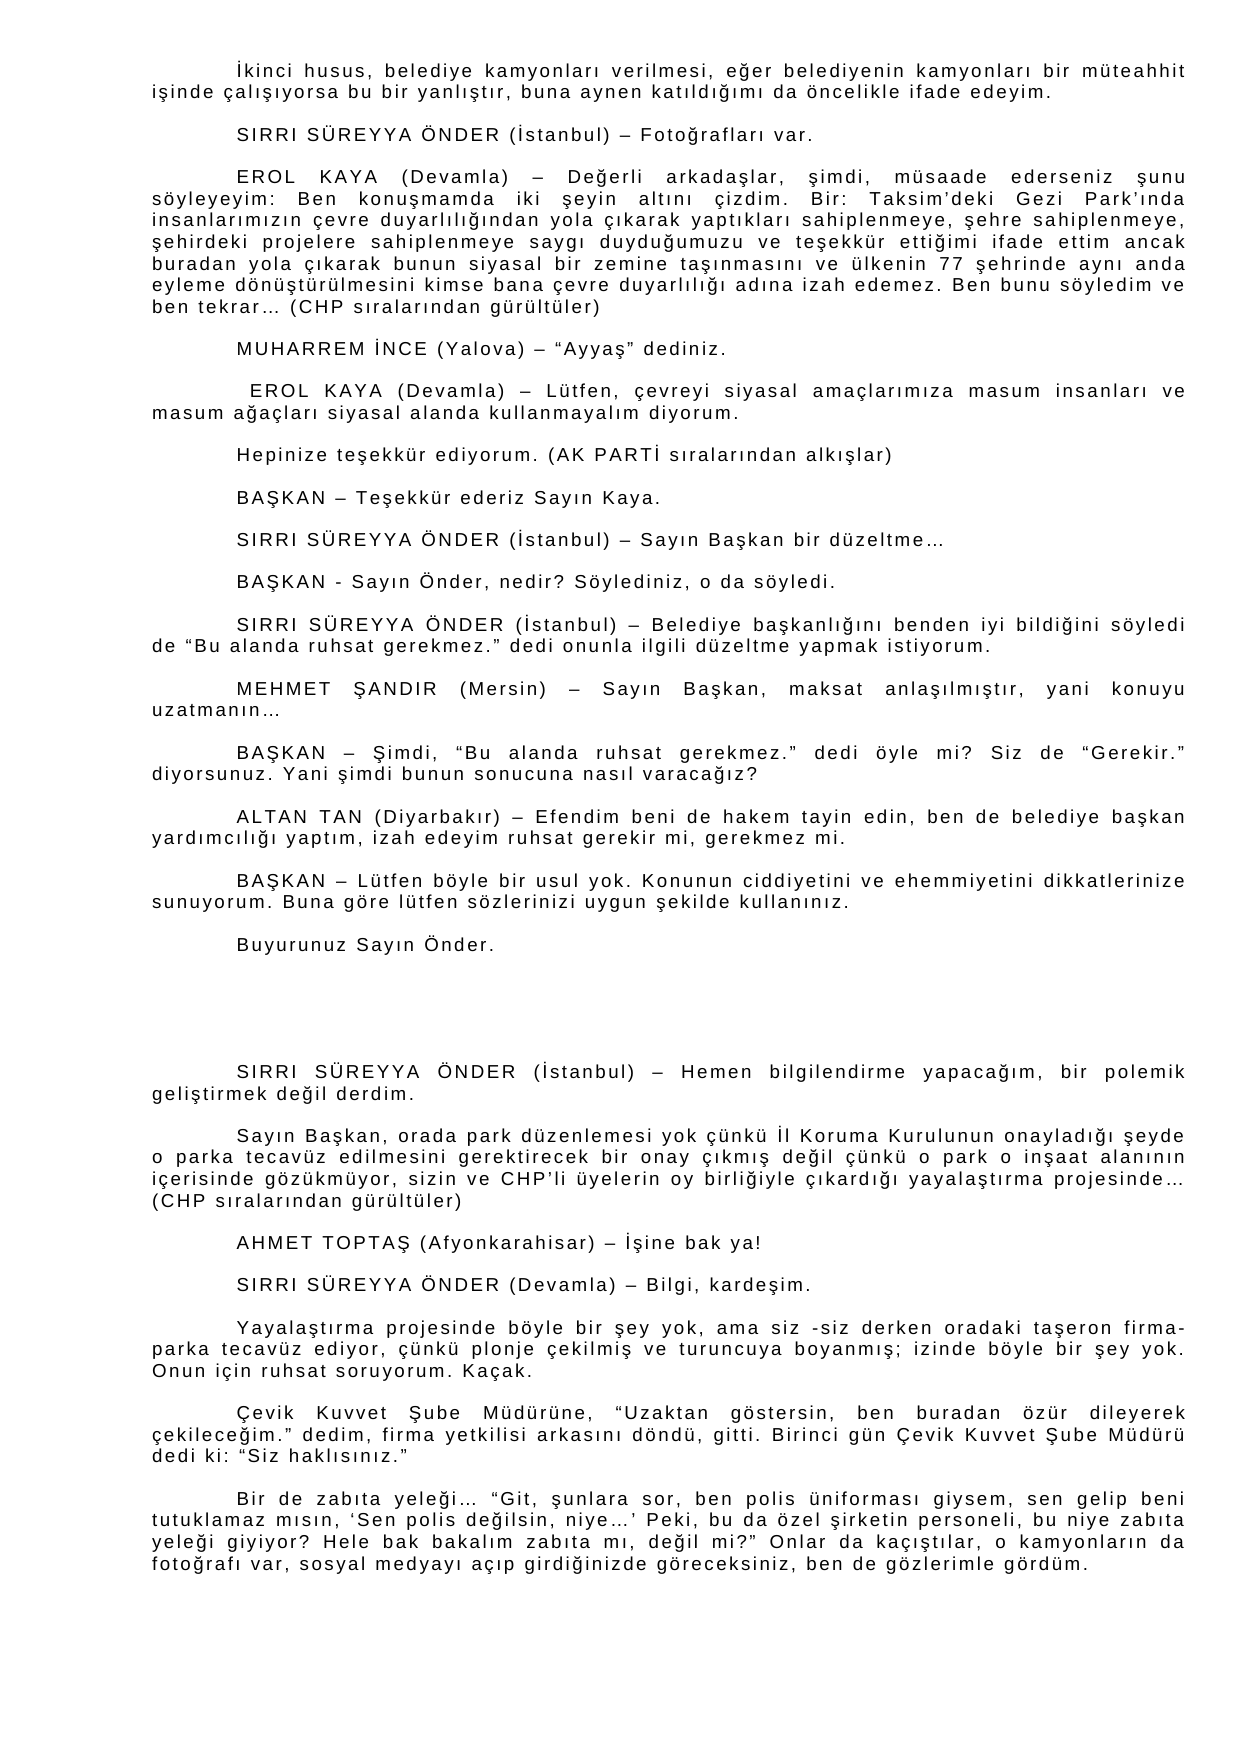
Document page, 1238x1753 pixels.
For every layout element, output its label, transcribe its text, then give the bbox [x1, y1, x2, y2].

text MUHARREM İNCE (Yalova) – “Ayyaş” dediniz. [152, 338, 1186, 359]
text Çevik Kuvvet Şube Müdürüne, “Uzaktan göstersin, ben buradan özür dileyerek çekileceğim.” dedim, firma yetkilisi arkasını döndü, gitti. Birinci gün Çevik Kuvvet Şube Müdürü dedi ki: “Siz haklısınız.” [152, 1402, 1186, 1467]
text SIRRI SÜREYYA ÖNDER (İstanbul) – Hemen bilgilendirme yapacağım, bir polemik geliştirmek değil derdim. [152, 1061, 1186, 1104]
text SIRRI SÜREYYA ÖNDER (İstanbul) – Fotoğrafları var. [152, 124, 1186, 145]
text BAŞKAN – Teşekkür ederiz Sayın Kaya. [152, 487, 1186, 508]
text AHMET TOPTAŞ (Afyonkarahisar) – İşine bak ya! [152, 1232, 1186, 1253]
text ALTAN TAN (Diyarbakır) – Efendim beni de hakem tayin edin, ben de belediye başkan yardımcılığı yaptım, izah edeyim ruhsat gerekir mi, gerekmez mi. [152, 806, 1186, 849]
text İkinci husus, belediye kamyonları verilmesi, eğer belediyenin kamyonları bir müteahhit işinde çalışıyorsa bu bir yanlıştır, buna aynen katıldığımı da öncelikle ifade edeyim. [152, 60, 1186, 103]
text MEHMET ŞANDIR (Mersin) – Sayın Başkan, maksat anlaşılmıştır, yani konuyu uzatmanın… [152, 678, 1186, 721]
text SIRRI SÜREYYA ÖNDER (Devamla) – Bilgi, kardeşim. [152, 1274, 1186, 1296]
text SIRRI SÜREYYA ÖNDER (İstanbul) – Sayın Başkan bir düzeltme… [152, 529, 1186, 551]
text Yayalaştırma projesinde böyle bir şey yok, ama siz -siz derken oradaki taşeron firma- parka tecavüz ediyor, çünkü plonje çekilmiş ve turuncuya boyanmış; izinde böyle bir şey yok. Onun için ruhsat soruyorum. Kaçak. [152, 1317, 1186, 1381]
text Hepinize teşekkür ediyorum. (AK PARTİ sıralarından alkışlar) [152, 444, 1186, 466]
text Bir de zabıta yeleği… “Git, şunlara sor, ben polis üniforması giysem, sen gelip beni tutuklamaz mısın, ‘Sen polis değilsin, niye…’ Peki, bu da özel şirketin personeli, bu niye zabıta yeleği giyiyor? Hele bak bakalım zabıta mı, değil mi?” Onlar da kaçıştılar, o kamyonların da fotoğrafı var, sosyal medyayı açıp girdiğinizde göreceksiniz, ben de gözlerimle gördüm. [152, 1488, 1186, 1574]
text BAŞKAN – Lütfen böyle bir usul yok. Konunun ciddiyetini ve ehemmiyetini dikkatlerinize sunuyorum. Buna göre lütfen sözlerinizi uygun şekilde kullanınız. [152, 869, 1186, 913]
text SIRRI SÜREYYA ÖNDER (İstanbul) – Belediye başkanlığını benden iyi bildiğini söyledi de “Bu alanda ruhsat gerekmez.” dedi onunla ilgili düzeltme yapmak istiyorum. [152, 614, 1186, 657]
text BAŞKAN – Şimdi, “Bu alanda ruhsat gerekmez.” dedi öyle mi? Siz de “Gerekir.” diyorsunuz. Yani şimdi bunun sonucuna nasıl varacağız? [152, 742, 1186, 785]
text BAŞKAN - Sayın Önder, nedir? Söylediniz, o da söyledi. [152, 571, 1186, 593]
text EROL KAYA (Devamla) – Lütfen, çevreyi siyasal amaçlarımıza masum insanları ve masum ağaçları siyasal alanda kullanmayalım diyorum. [152, 380, 1186, 423]
text Buyurunuz Sayın Önder. [152, 933, 1186, 955]
text EROL KAYA (Devamla) – Değerli arkadaşlar, şimdi, müsaade ederseniz şunu söyleyeyim: Ben konuşmamda iki şeyin altını çizdim. Bir: Taksim’deki Gezi Park’ında insanlarımızın çevre duyarlılığından yola çıkarak yaptıkları sahiplenmeye, şehre sahiplenmeye, şehirdeki projelere sahiplenmeye saygı duyduğumuzu ve teşekkür ettiğimi ifade ettim ancak buradan yola çıkarak bunun siyasal bir zemine taşınmasını ve ülkenin 77 şehrinde aynı anda eyleme dönüştürülmesini kimse bana çevre duyarlılığı adına izah edemez. Ben bunu söyledim ve ben tekrar… (CHP sıralarından gürültüler) [152, 166, 1186, 317]
text Sayın Başkan, orada park düzenlemesi yok çünkü İl Koruma Kurulunun onayladığı şeyde o parka tecavüz edilmesini gerektirecek bir onay çıkmış değil çünkü o park o inşaat alanının içerisinde gözükmüyor, sizin ve CHP’li üyelerin oy birliğiyle çıkardığı yayalaştırma projesinde… (CHP sıralarından gürültüler) [152, 1125, 1186, 1211]
